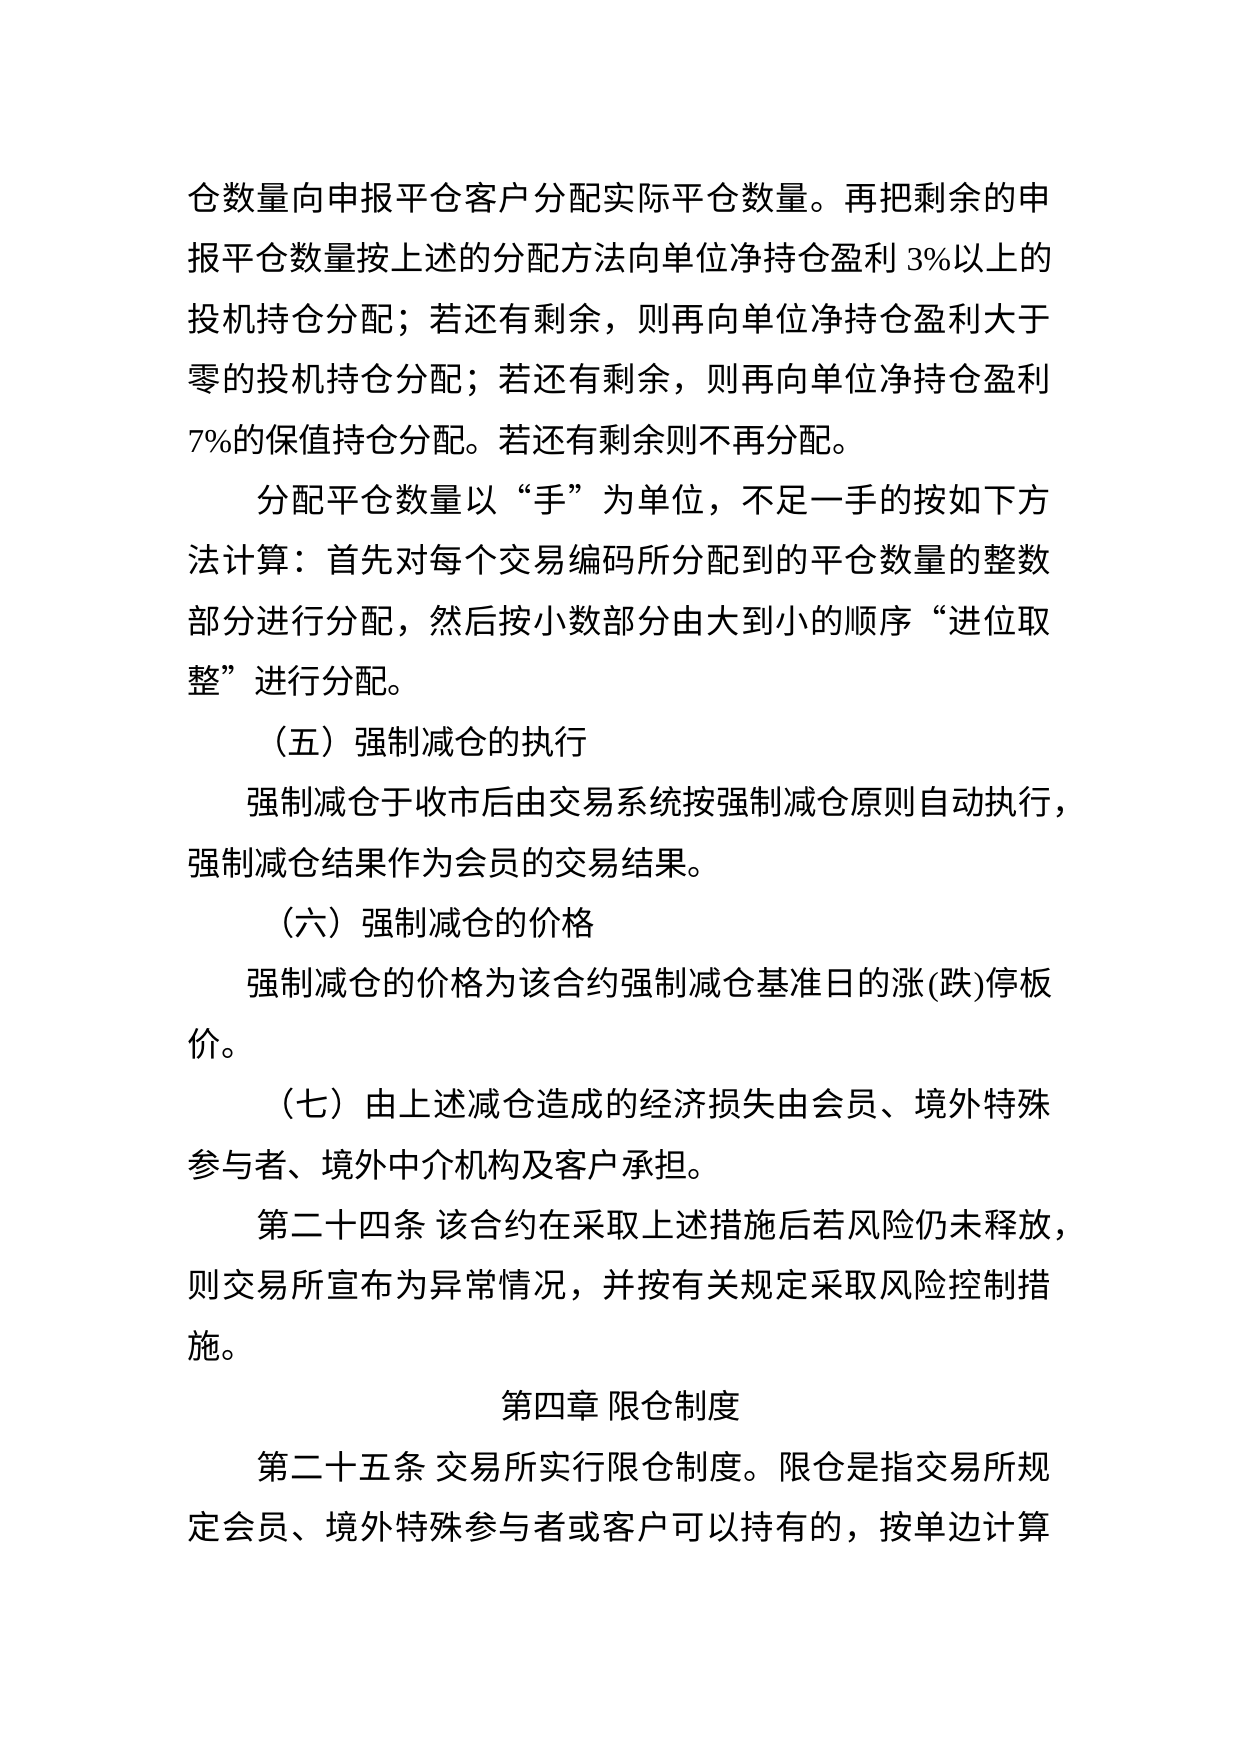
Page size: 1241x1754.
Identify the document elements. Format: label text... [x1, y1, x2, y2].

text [187, 1431, 1053, 1552]
text 强制减仓的价格为该合约强制减仓基准日的涨(跌)停板价。 [187, 947, 1053, 1068]
text 强制减仓于收市后由交易系统按强制减仓原则自动执行，强制减仓结果作为会员的交易结果。 [187, 766, 1053, 887]
text 第二十四条 该合约在采取上述措施后若风险仍未释放，则交易所宣布为异常情况，并按有关规定采取风险控制措施。 [187, 1189, 1053, 1370]
text （六）强制减仓的价格 [187, 887, 1053, 947]
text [187, 162, 1053, 464]
text 分配平仓数量以“手”为单位，不足一手的按如下方法计算：首先对每个交易编码所分配到的平仓数量的整数部分进行分配，然后按小数部分由大到小的顺序“进位取整”进行分配。 [187, 464, 1053, 706]
text （五）强制减仓的执行 [187, 706, 1053, 766]
text 第四章 限仓制度 [187, 1370, 1053, 1431]
text （七）由上述减仓造成的经济损失由会员、境外特殊参与者、境外中介机构及客户承担。 [187, 1068, 1053, 1189]
